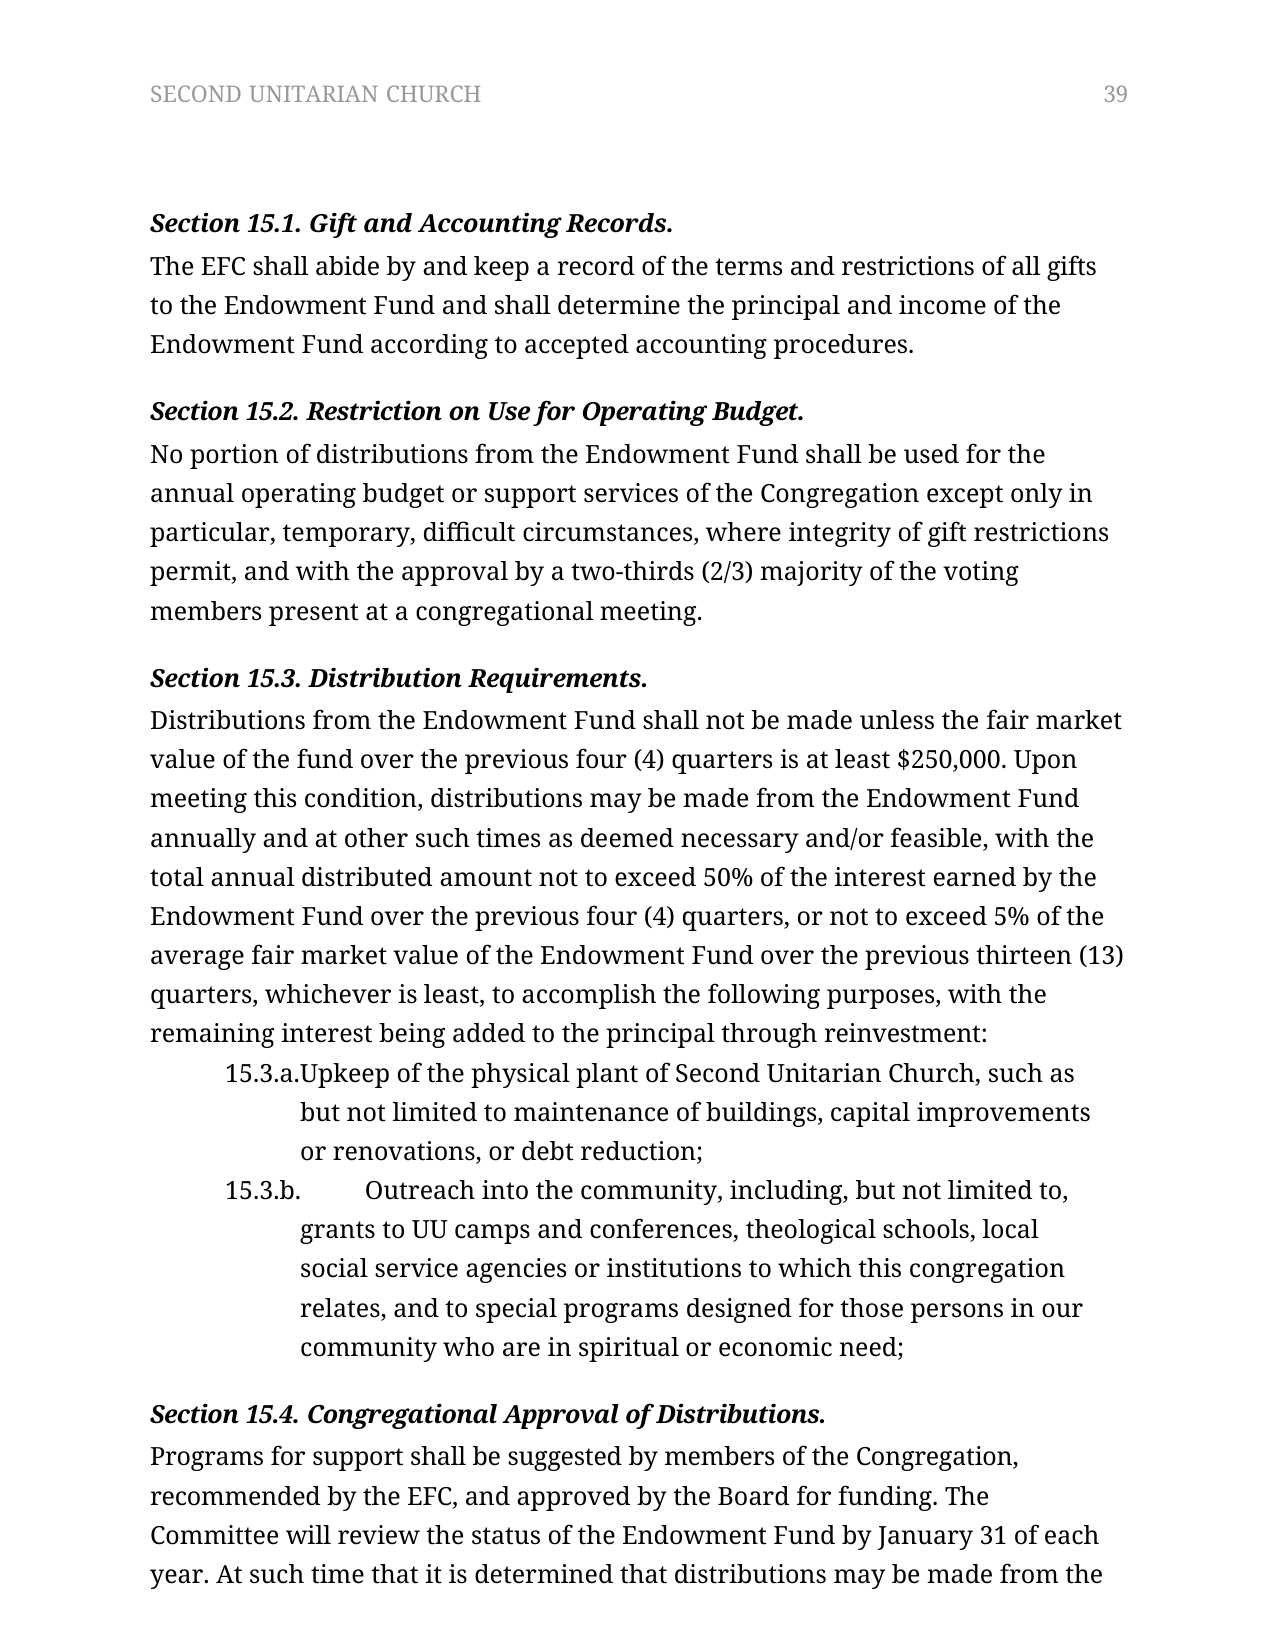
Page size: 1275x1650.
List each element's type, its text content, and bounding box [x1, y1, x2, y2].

text Distributions from the Endowment Fund shall not be made unless the fair market value of the fund over the previous four (4) quarters is at least $250,000. Upon meeting this condition, distributions may be made from the Endowment Fund annually and at other such times as deemed necessary and/or feasible, with the total annual distributed amount not to exceed 50% of the interest earned by the Endowment Fund over the previous four (4) quarters, or not to exceed 5% of the average fair market value of the Endowment Fund over the previous thirteen (13) quarters, whichever is least, to accomplish the following purposes, with the remaining interest being added to the principal through reinvestment: [150, 703, 1125, 1050]
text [150, 1439, 1118, 1591]
list Upkeep of the physical plant of Second Unitarian Church, such as but not limited to maintenance of buildings, capital improvements or renovations, or debt reduction; [225, 1055, 1102, 1168]
subtitle Section 15.3. Distribution Requirements. [150, 660, 1148, 694]
text No portion of distributions from the Endowment Fund shall be used for the annual operating budget or support services of the Congregation except only in particular, temporary, difficult circumstances, where integrity of gift restrictions permit, and with the approval by a two-thirds (2/3) majority of the voting members present at a congregational meeting. [150, 436, 1118, 627]
subtitle Section 15.4. Congregational Approval of Distributions. [150, 1396, 1148, 1431]
list Outreach into the community, including, but not limited to, grants to UU camps and conferences, theological schools, local social service agencies or institutions to which this congregation relates, and to special programs designed for those persons in our community who are in spiritual or economic need; [225, 1173, 1112, 1363]
text The EFC shall abide by and keep a record of the terms and restrictions of all gifts to the Endowment Fund and shall determine the principal and income of the Endowment Fund according to accepted accounting procedures. [150, 248, 1118, 361]
subtitle Section 15.1. Gift and Accounting Records. [150, 206, 1148, 240]
subtitle Section 15.2. Restriction on Use for Operating Budget. [150, 394, 1148, 428]
